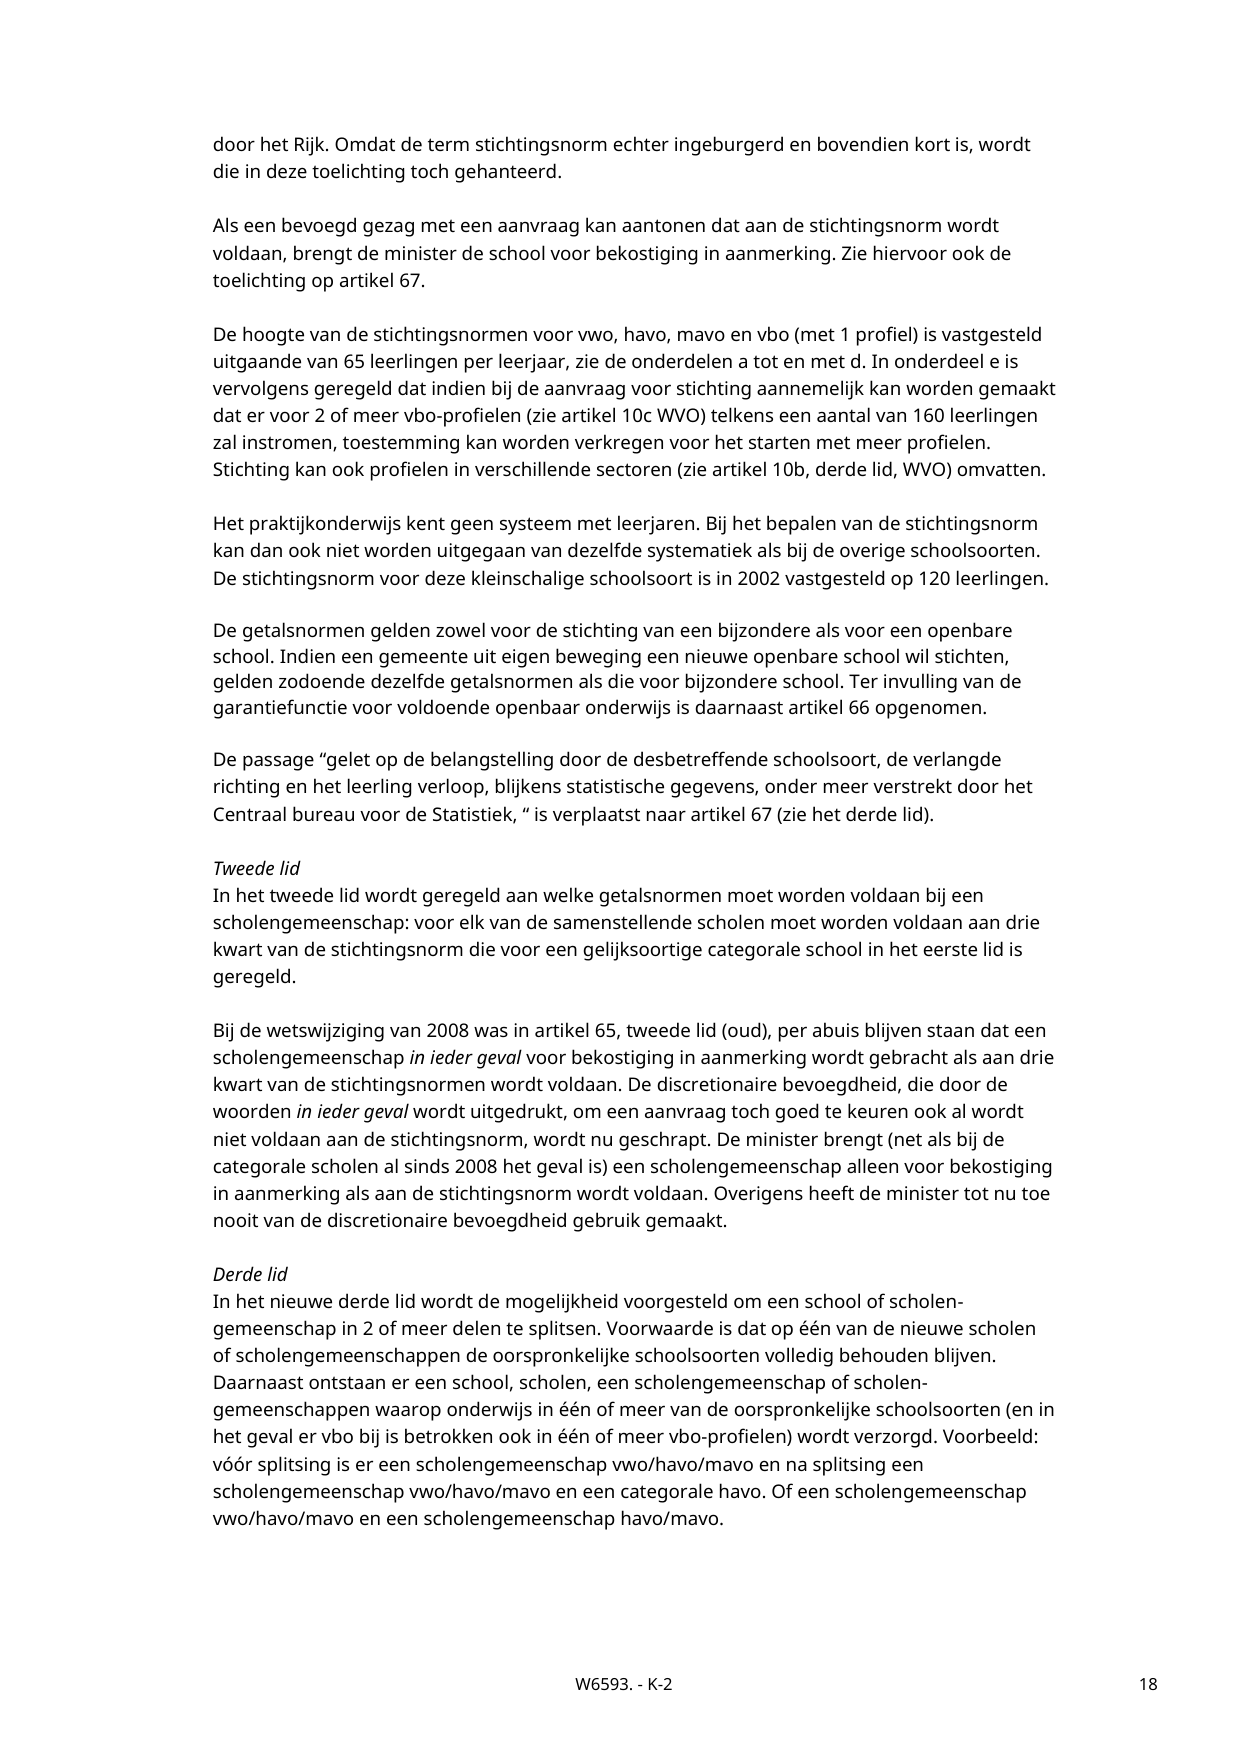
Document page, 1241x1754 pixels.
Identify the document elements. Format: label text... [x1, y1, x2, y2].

text In het tweede lid wordt geregeld aan welke getalsnormen moet worden voldaan bij een scholengemeenschap: voor elk van de samenstellende scholen moet worden voldaan aan drie kwart van de stichtingsnorm die voor een gelijksoortige categorale school in het eerste lid is geregeld. [213, 881, 1057, 989]
text De passage “gelet op de belangstelling door de desbetreffende schoolsoort, de verlangde richting en het leerling verloop, blijkens statistische gegevens, onder meer verstrekt door het Centraal bureau voor de Statistiek, “ is verplaatst naar artikel 67 (zie het derde lid). [213, 745, 1057, 826]
text Tweede lid [213, 853, 1057, 881]
text De hoogte van de stichtingsnormen voor vwo, havo, mavo en vbo (met 1 profiel) is vastgesteld uitgaande van 65 leerlingen per leerjaar, zie de onderdelen a tot en met d. In onderdeel e is vervolgens geregeld dat indien bij de aanvraag voor stichting aannemelijk kan worden gemaakt dat er voor 2 of meer vbo-profielen (zie artikel 10c WVO) telkens een aantal van 160 leerlingen zal instromen, toestemming kan worden verkregen voor het starten met meer profielen. Stichting kan ook profielen in verschillende sectoren (zie artikel 10b, derde lid, WVO) omvatten. [213, 319, 1057, 482]
text Bij de wetswijziging van 2008 was in artikel 65, tweede lid (oud), per abuis blijven staan dat een scholengemeenschap in ieder geval voor bekostiging in aanmerking wordt gebracht als aan drie kwart van de stichtingsnormen wordt voldaan. De discretionaire bevoegdheid, die door de woorden in ieder geval wordt uitgedrukt, om een aanvraag toch goed te keuren ook al wordt niet voldaan aan de stichtingsnorm, wordt nu geschrapt. De minister brengt (net als bij de categorale scholen al sinds 2008 het geval is) een scholengemeenschap alleen voor bekostiging in aanmerking als aan de stichtingsnorm wordt voldaan. Overigens heeft de minister tot nu toe nooit van de discretionaire bevoegdheid gebruik gemaakt. [213, 1016, 1057, 1233]
text Het praktijkonderwijs kent geen systeem met leerjaren. Bij het bepalen van de stichtingsnorm kan dan ook niet worden uitgegaan van dezelfde systematiek als bij de overige schoolsoorten. De stichtingsnorm voor deze kleinschalige schoolsoort is in 2002 vastgesteld op 120 leerlingen. [213, 509, 1057, 590]
text Derde lid [213, 1260, 1057, 1287]
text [213, 130, 1057, 184]
text In het nieuwe derde lid wordt de mogelijkheid voorgesteld om een school of scholengemeenschap in 2 of meer delen te splitsen. Voorwaarde is dat op één van de nieuwe scholen of scholengemeenschappen de oorspronkelijke schoolsoorten volledig behouden blijven. Daarnaast ontstaan er een school, scholen, een scholengemeenschap of scholengemeenschappen waarop onderwijs in één of meer van de oorspronkelijke schoolsoorten (en in het geval er vbo bij is betrokken ook in één of meer vbo-profielen) wordt verzorgd. Voorbeeld: vóór splitsing is er een scholengemeenschap vwo/havo/mavo en na splitsing een scholengemeenschap vwo/havo/mavo en een categorale havo. Of een scholengemeenschap vwo/havo/mavo en een scholengemeenschap havo/mavo. [213, 1287, 1057, 1531]
text Als een bevoegd gezag met een aanvraag kan aantonen dat aan de stichtingsnorm wordt voldaan, brengt de minister de school voor bekostiging in aanmerking. Zie hiervoor ook de toelichting op artikel 67. [213, 211, 1057, 292]
text De getalsnormen gelden zowel voor de stichting van een bijzondere als voor een openbare school. Indien een gemeente uit eigen beweging een nieuwe openbare school wil stichten, gelden zodoende dezelfde getalsnormen als die voor bijzondere school. Ter invulling van de garantiefunctie voor voldoende openbaar onderwijs is daarnaast artikel 66 opgenomen. [213, 617, 1057, 719]
